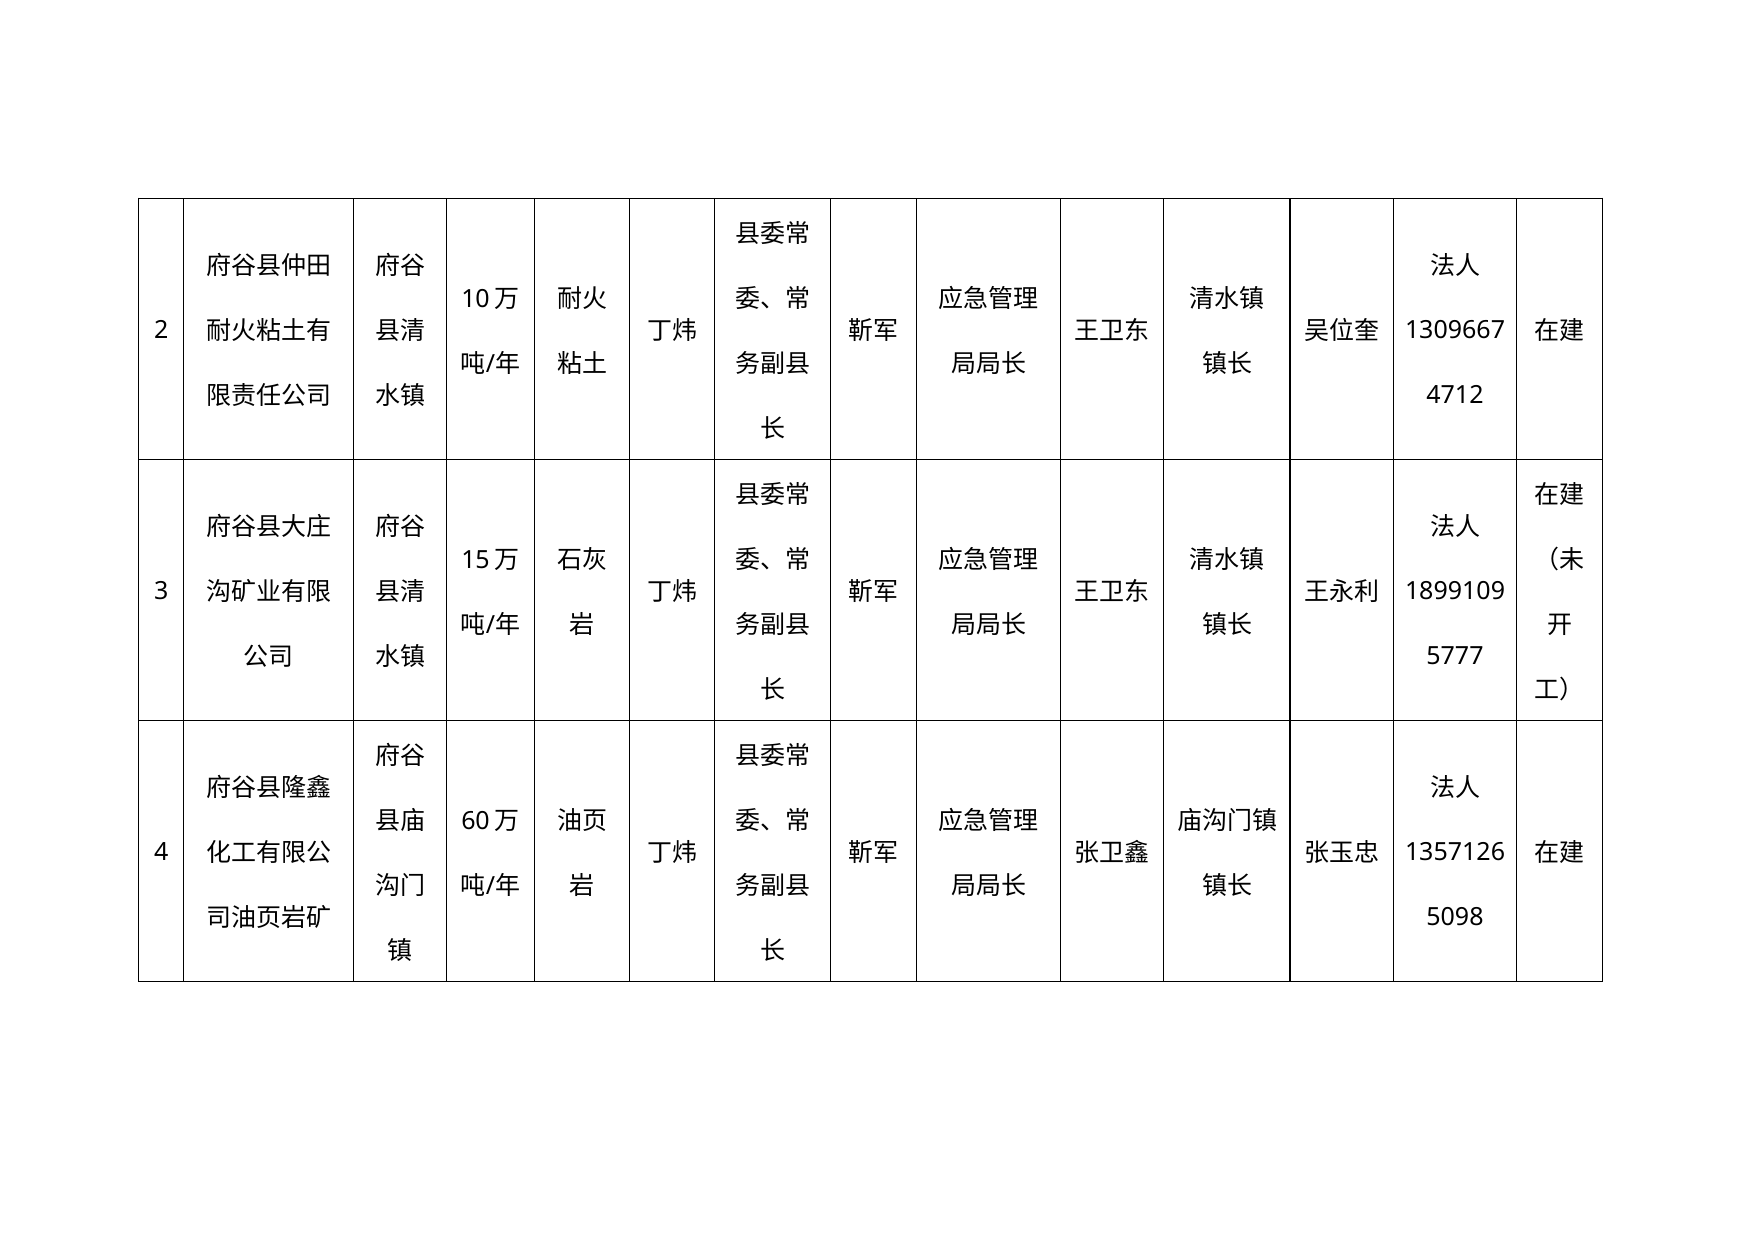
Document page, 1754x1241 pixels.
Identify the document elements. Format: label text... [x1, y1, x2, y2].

table_cell 府谷县清水镇 [354, 460, 446, 720]
table_cell 县委常委、常务副县长 [715, 199, 830, 459]
table_cell 应急管理局局长 [917, 199, 1060, 459]
table_cell 张玉忠 [1291, 721, 1393, 981]
table_cell 府谷县仲田耐火粘土有限责任公司 [184, 199, 353, 459]
table_cell 张卫鑫 [1061, 721, 1163, 981]
table_cell 丁炜 [630, 199, 714, 459]
table_cell 15万吨/年 [447, 460, 534, 720]
table_cell 丁炜 [630, 460, 714, 720]
table_cell 府谷县庙沟门镇 [354, 721, 446, 981]
table_cell 在建 [1517, 199, 1602, 459]
table_cell 清水镇 镇长 [1164, 460, 1289, 720]
table_cell 在建 （未开工） [1517, 460, 1602, 720]
table_cell 吴位奎 [1291, 199, 1393, 459]
table_cell 王永利 [1291, 460, 1393, 720]
table_cell 靳军 [831, 199, 916, 459]
table_cell 靳军 [831, 721, 916, 981]
table_cell 2 [139, 199, 183, 459]
table_cell 法人13096674712 [1394, 199, 1516, 459]
table_cell 60万吨/年 [447, 721, 534, 981]
table_cell 府谷县大庄沟矿业有限公司 [184, 460, 353, 720]
table_cell 县委常委、常务副县长 [715, 721, 830, 981]
table_cell 4 [139, 721, 183, 981]
table_cell 在建 [1517, 721, 1602, 981]
table_cell 王卫东 [1061, 199, 1163, 459]
table_cell 石灰岩 [535, 460, 629, 720]
table_cell 10万吨/年 [447, 199, 534, 459]
table_cell 府谷县隆鑫化工有限公司油页岩矿 [184, 721, 353, 981]
table_cell 府谷县清水镇 [354, 199, 446, 459]
table_cell 王卫东 [1061, 460, 1163, 720]
table_cell 县委常委、常务副县长 [715, 460, 830, 720]
table_cell 丁炜 [630, 721, 714, 981]
table_cell 耐火粘土 [535, 199, 629, 459]
table_cell 油页岩 [535, 721, 629, 981]
table_cell 应急管理局局长 [917, 721, 1060, 981]
table_cell 法人13571265098 [1394, 721, 1516, 981]
table_cell 清水镇 镇长 [1164, 199, 1289, 459]
table_cell 靳军 [831, 460, 916, 720]
table_cell 法人18991095777 [1394, 460, 1516, 720]
table_cell 庙沟门镇镇长 [1164, 721, 1289, 981]
table_cell 应急管理局局长 [917, 460, 1060, 720]
table_cell 3 [139, 460, 183, 720]
